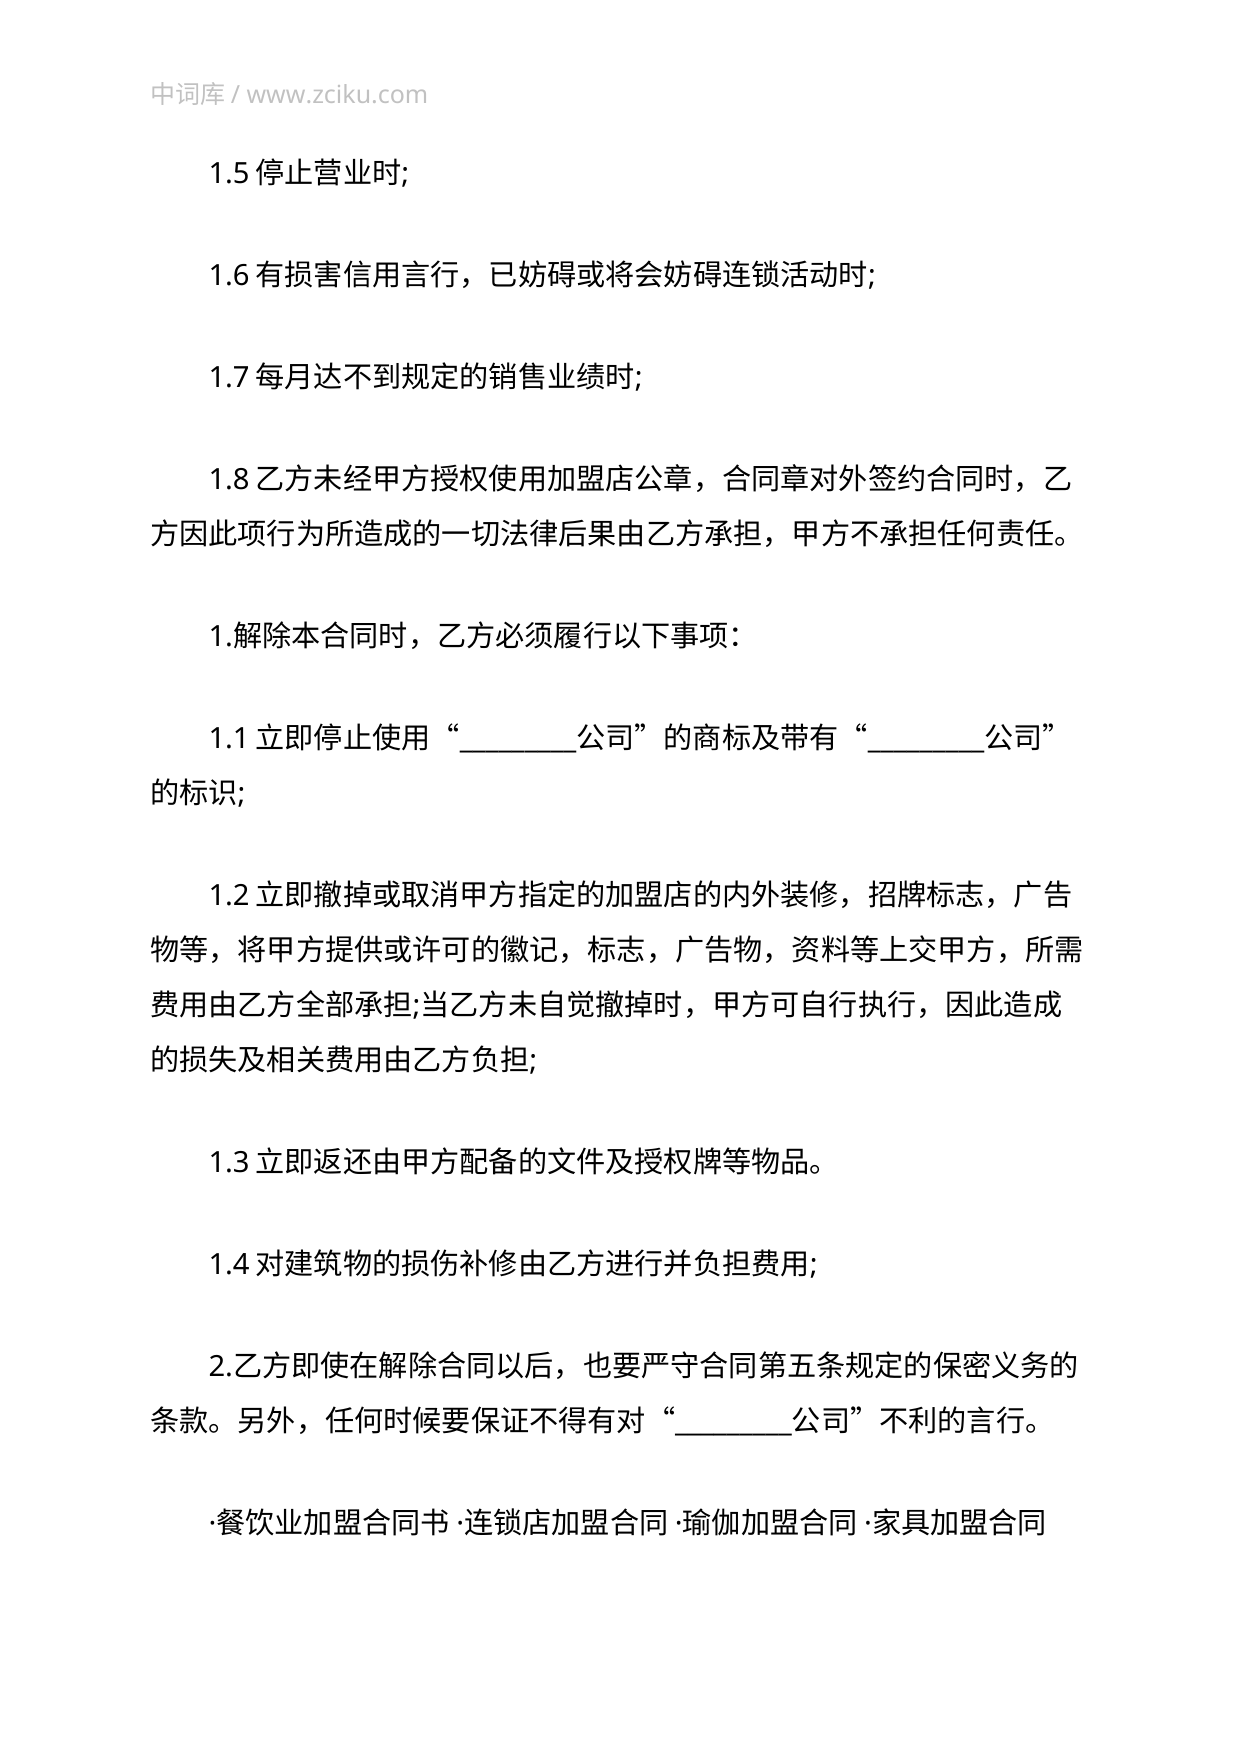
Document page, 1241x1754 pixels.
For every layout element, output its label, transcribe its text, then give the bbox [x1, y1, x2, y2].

text 1.1立即停止使用“_________公司”的商标及带有“_________公司”的标识; [150, 715, 1090, 812]
text 1.解除本合同时，乙方必须履行以下事项： [150, 613, 1090, 655]
text 1.8乙方未经甲方授权使用加盟店公章，合同章对外签约合同时，乙方因此项行为所造成的一切法律后果由乙方承担，甲方不承担任何责任。 [150, 456, 1090, 553]
text 1.6有损害信用言行，已妨碍或将会妨碍连锁活动时; [150, 252, 1090, 294]
text 1.4对建筑物的损伤补修由乙方进行并负担费用; [150, 1241, 1090, 1283]
text 1.2立即撤掉或取消甲方指定的加盟店的内外装修，招牌标志，广告物等，将甲方提供或许可的徽记，标志，广告物，资料等上交甲方，所需费用由乙方全部承担;当乙方未自觉撤掉时，甲方可自行执行，因此造成的损失及相关费用由乙方负担; [150, 872, 1090, 1079]
text ·餐饮业加盟合同书 ·连锁店加盟合同 ·瑜伽加盟合同 ·家具加盟合同 [150, 1499, 1090, 1542]
text 1.7每月达不到规定的销售业绩时; [150, 354, 1090, 396]
text 2.乙方即使在解除合同以后，也要严守合同第五条规定的保密义务的条款。另外，任何时候要保证不得有对“_________公司”不利的言行。 [150, 1342, 1090, 1440]
text 1.5停止营业时; [150, 150, 1090, 192]
text 1.3立即返还由甲方配备的文件及授权牌等物品。 [150, 1138, 1090, 1181]
